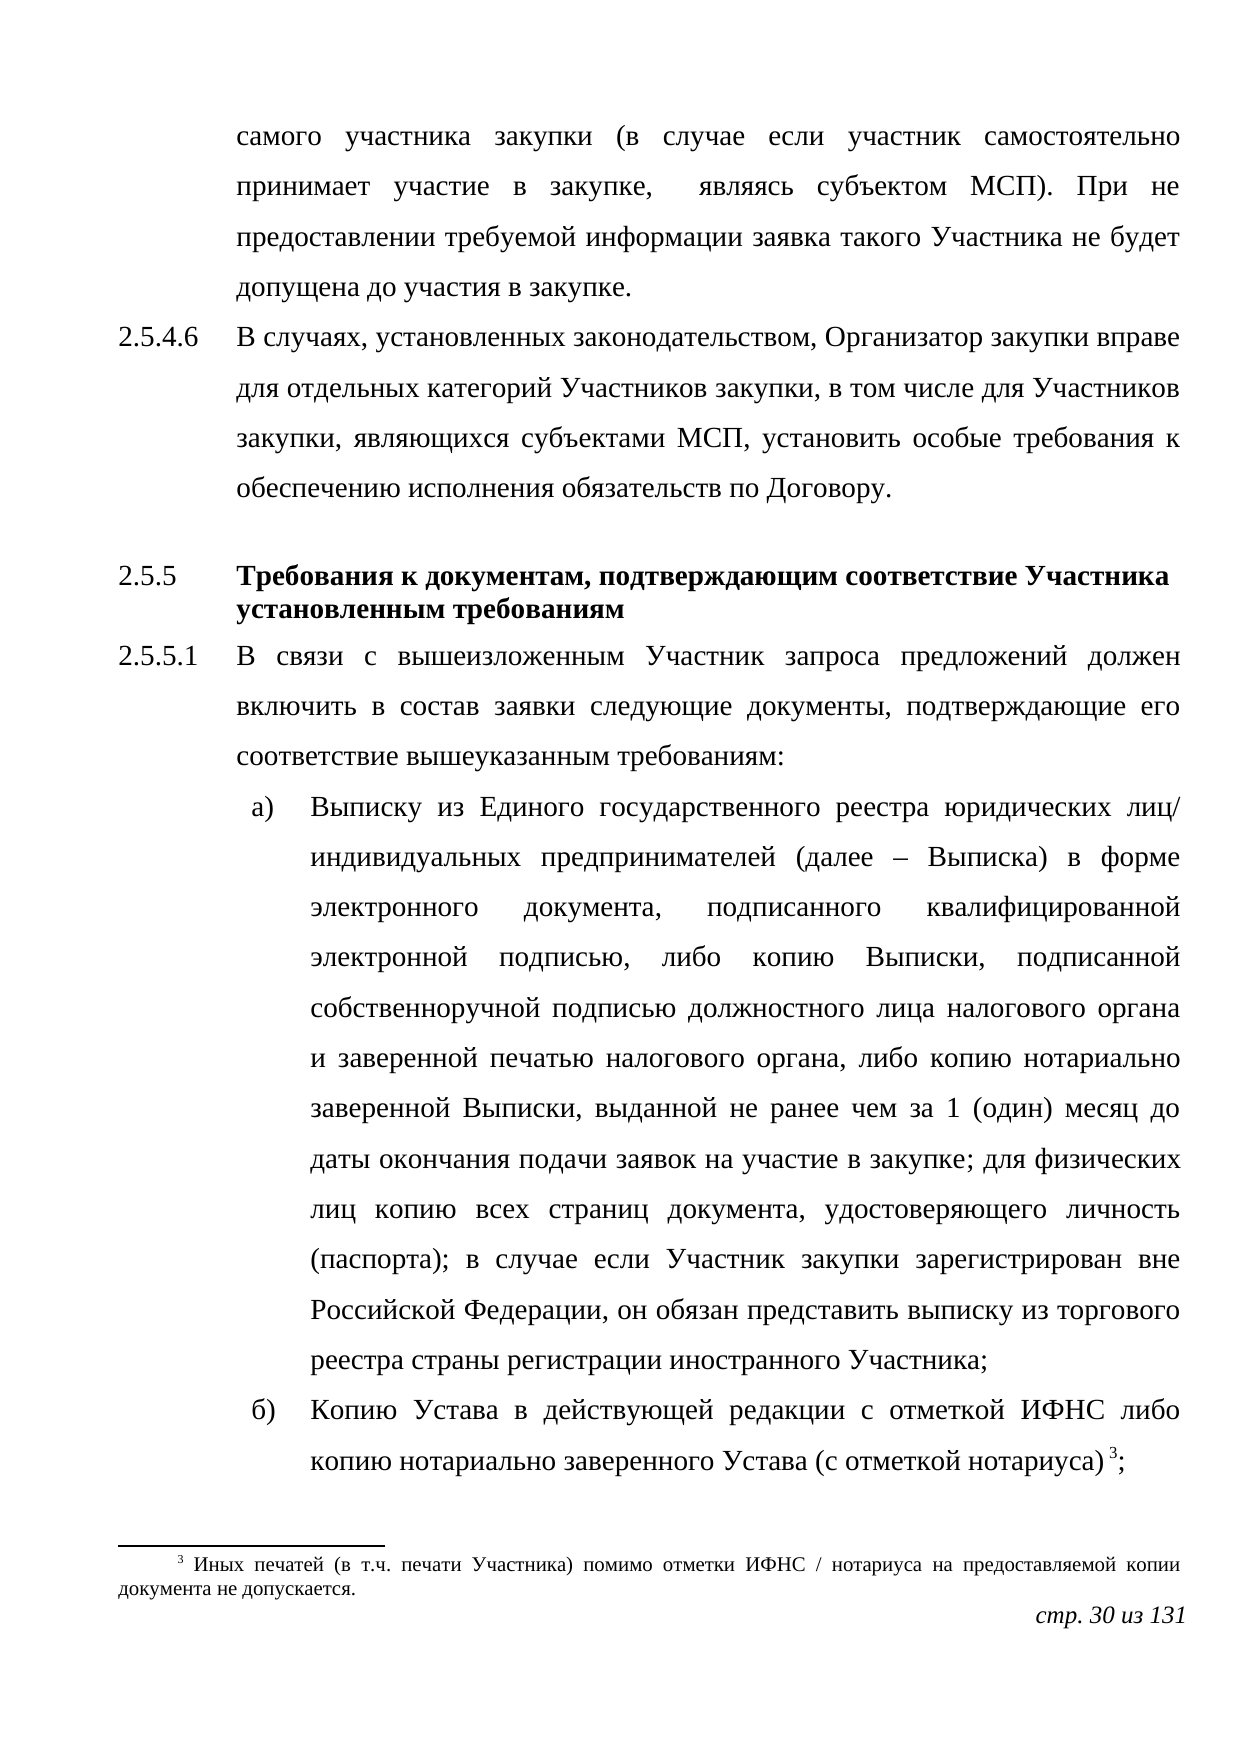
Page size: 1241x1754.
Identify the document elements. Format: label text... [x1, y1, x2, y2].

list Копию Устава в действующей редакции с отметкой ИФНС либо копию нотариально заверенного Устава (с отметкой нотариуса) ; [251, 1392, 1181, 1476]
list В связи с вышеизложенным Участник запроса предложений должен включить в состав заявки следующие документы, подтверждающие его соответствие вышеуказанным требованиям: [118, 638, 1181, 772]
list Выписку из Единого государственного реестра юридических лиц/ индивидуальных предпринимателей (далее – Выписка) в форме электронного документа, подписанного квалифицированной электронной подписью, либо копию Выписки, подписанной собственноручной подписью должностного лица налогового органа и заверенной печатью налогового органа, либо копию нотариально заверенной Выписки, выданной не ранее чем за 1 (один) месяц до даты окончания подачи заявок на участие в закупке; для физических лиц копию всех страниц документа, удостоверяющего личность (паспорта); в случае если Участник закупки зарегистрирован вне Российской Федерации, он обязан представить выписку из торгового реестра страны регистрации иностранного Участника; [251, 789, 1181, 1376]
list Требования к документам, подтверждающим соответствие Участника установленным требованиям [118, 558, 1181, 625]
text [118, 118, 1181, 303]
text В случаях, установленных законодательством, Организатор закупки вправе для отдельных категорий Участников закупки, в том числе для Участников закупки, являющихся субъектами МСП, установить особые требования к обеспечению исполнения обязательств по Договору. [118, 319, 1181, 504]
